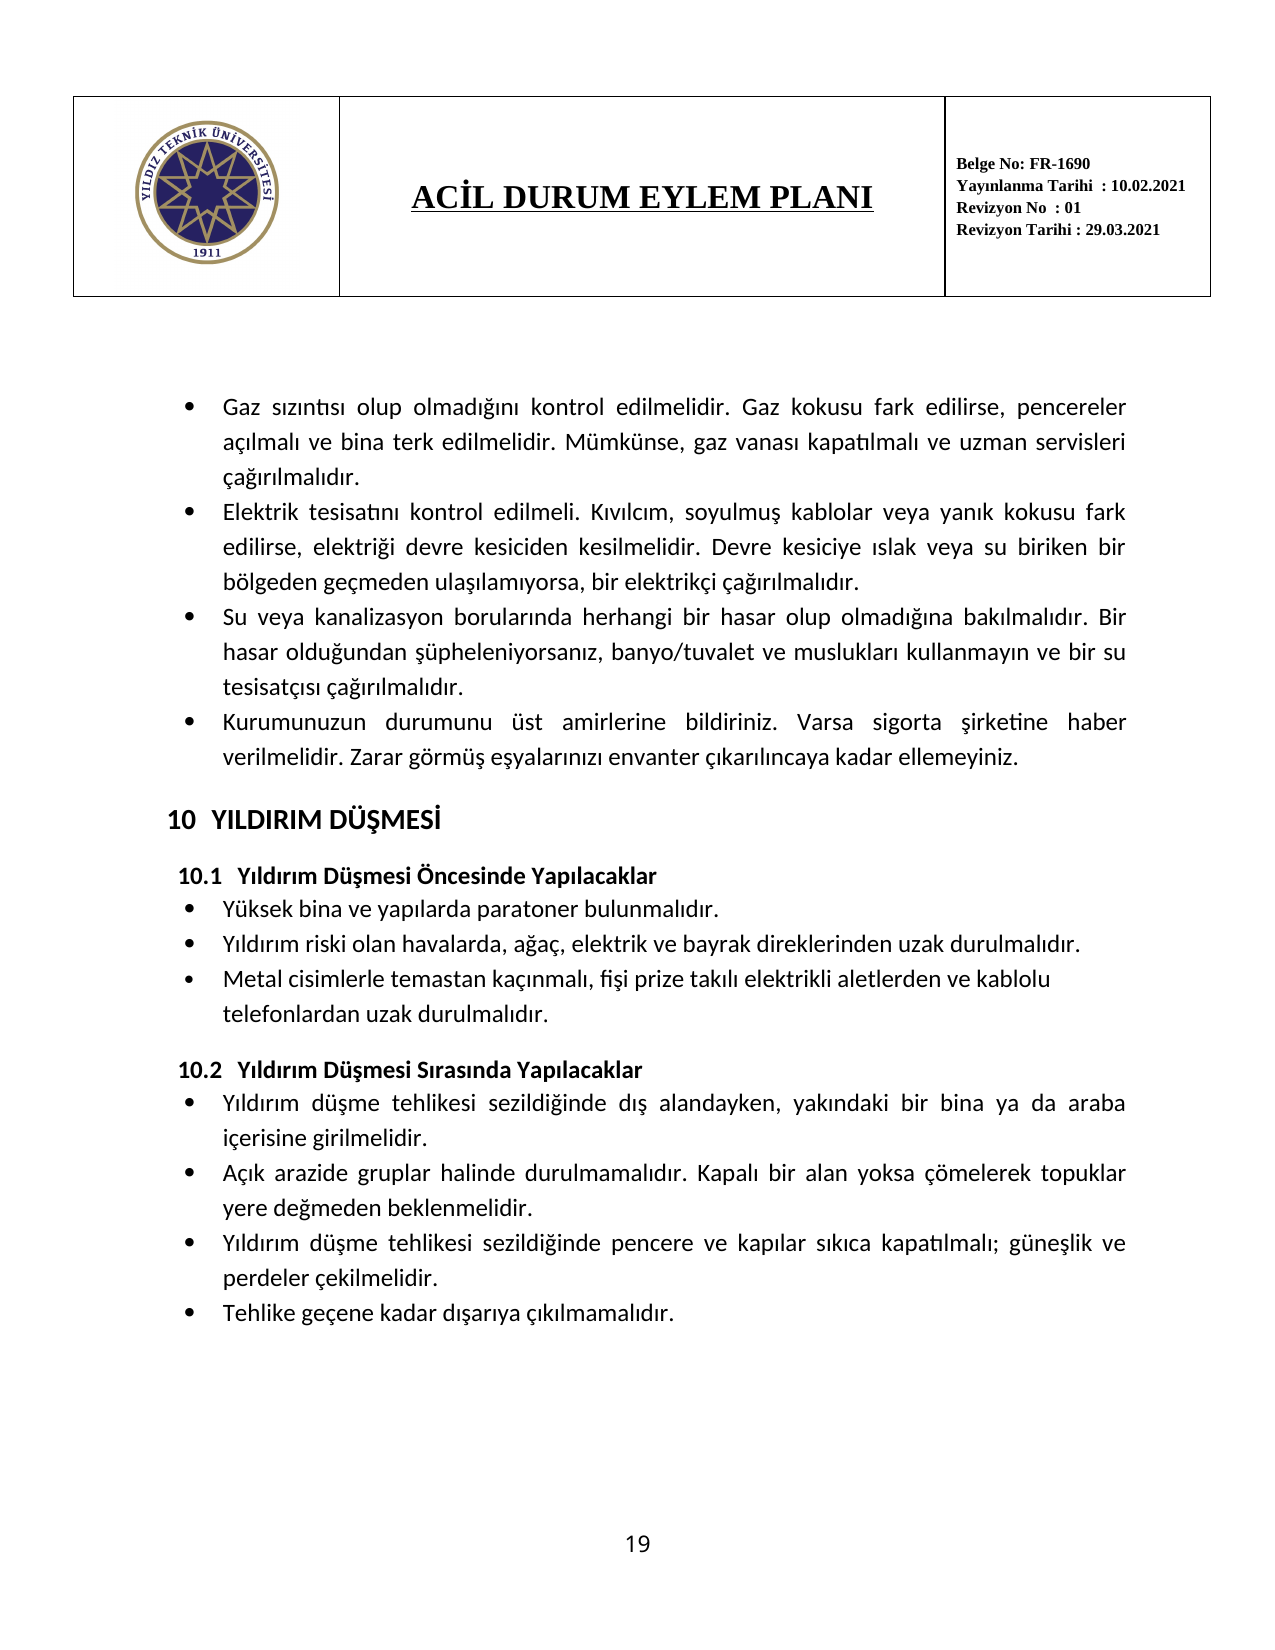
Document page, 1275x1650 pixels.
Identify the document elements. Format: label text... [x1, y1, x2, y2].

list Metal cisimlerle temastan kaçınmalı, fişi prize takılı elektrikli aletlerden ve kablolu telefonlardan uzak durulmalıdır. [185, 963, 1127, 1028]
subtitle Yıldırım Düşmesi Öncesinde Yapılacaklar [177, 860, 1127, 891]
picture [113, 97, 300, 296]
list Elektrik tesisatını kontrol edilmeli. Kıvılcım, soyulmuş kablolar veya yanık kokusu fark edilirse, elektriği devre kesiciden kesilmelidir. Devre kesiciye ıslak veya su biriken bir bölgeden geçmeden ulaşılamıyorsa, bir elektrikçi çağırılmalıdır. [185, 496, 1127, 596]
list Yüksek bina ve yapılarda paratoner bulunmalıdır. [185, 893, 1127, 923]
list Açık arazide gruplar halinde durulmamalıdır. Kapalı bir alan yoksa çömelerek topuklar yere değmeden beklenmelidir. [185, 1157, 1127, 1222]
list Yıldırım düşme tehlikesi sezildiğinde pencere ve kapılar sıkıca kapatılmalı; güneşlik ve perdeler çekilmelidir. [185, 1227, 1127, 1292]
list Yıldırım düşme tehlikesi sezildiğinde dış alandayken, yakındaki bir bina ya da araba içerisine girilmelidir. [185, 1087, 1127, 1152]
list Yıldırım riski olan havalarda, ağaç, elektrik ve bayrak direklerinden uzak durulmalıdır. [185, 928, 1127, 958]
list Su veya kanalizasyon borularında herhangi bir hasar olup olmadığına bakılmalıdır. Bir hasar olduğundan şüpheleniyorsanız, banyo/tuvalet ve muslukları kullanmayın ve bir su tesisatçısı çağırılmalıdır. [185, 601, 1127, 701]
list Tehlike geçene kadar dışarıya çıkılmamalıdır. [185, 1297, 1127, 1327]
list Gaz sızıntısı olup olmadığını kontrol edilmelidir. Gaz kokusu fark edilirse, pencereler açılmalı ve bina terk edilmelidir. Mümkünse, gaz vanası kapatılmalı ve uzman servisleri çağırılmalıdır. [185, 391, 1127, 491]
list Kurumunuzun durumunu üst amirlerine bildiriniz. Varsa sigorta şirketine haber verilmelidir. Zarar görmüş eşyalarınızı envanter çıkarılıncaya kadar ellemeyiniz. [185, 706, 1127, 771]
subtitle Yıldırım Düşmesi Sırasında Yapılacaklar [177, 1054, 1127, 1084]
subtitle YILDIRIM DÜŞMESİ [166, 801, 1127, 836]
